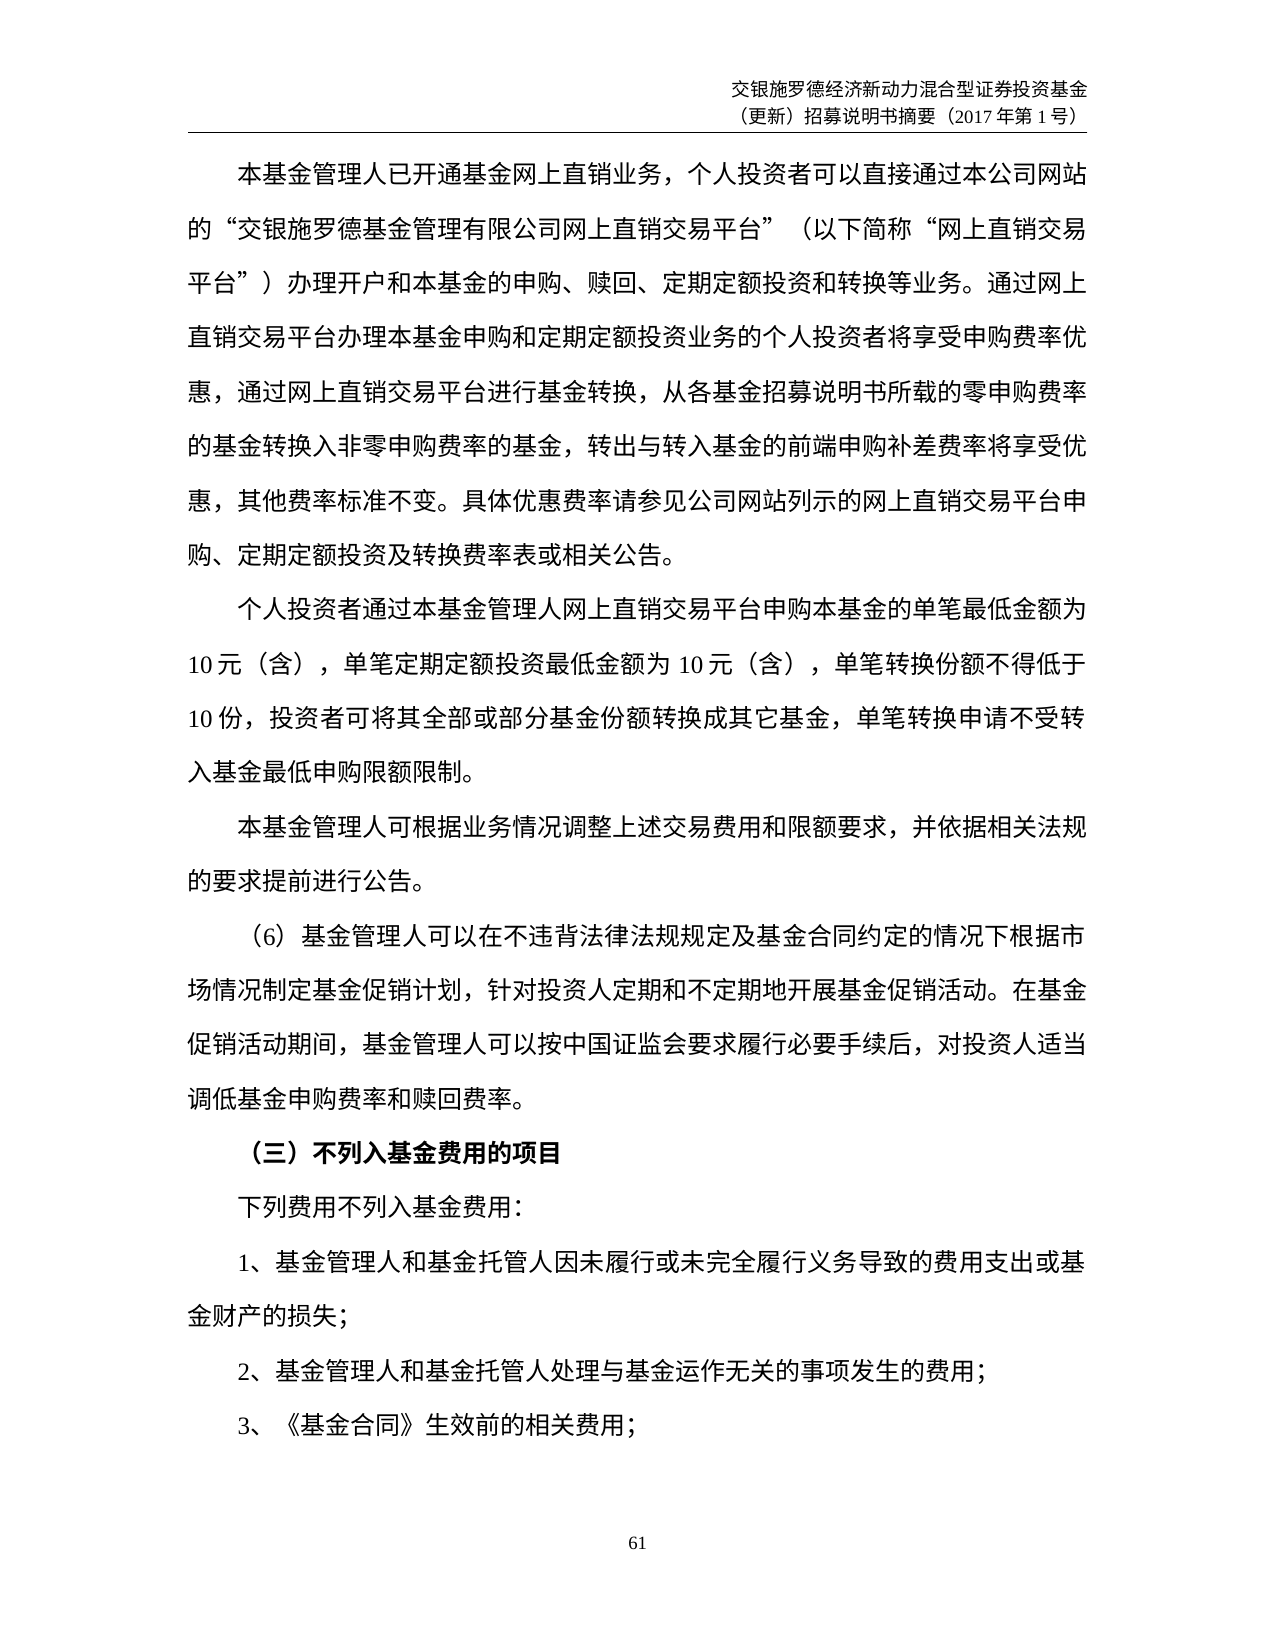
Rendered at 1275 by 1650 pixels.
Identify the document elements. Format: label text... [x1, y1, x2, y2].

text 1、基金管理人和基金托管人因未履行或未完全履行义务导致的费用支出或基金财产的损失； [187, 1242, 1087, 1333]
text 3、《基金合同》生效前的相关费用； [187, 1405, 1087, 1442]
text 2、基金管理人和基金托管人处理与基金运作无关的事项发生的费用； [187, 1351, 1087, 1387]
text （6）基金管理人可以在不违背法律法规规定及基金合同约定的情况下根据市场情况制定基金促销计划，针对投资人定期和不定期地开展基金促销活动。在基金促销活动期间，基金管理人可以按中国证监会要求履行必要手续后，对投资人适当调低基金申购费率和赎回费率。 [187, 916, 1087, 1115]
text 下列费用不列入基金费用： [187, 1188, 1087, 1224]
text 本基金管理人可根据业务情况调整上述交易费用和限额要求，并依据相关法规的要求提前进行公告。 [187, 807, 1087, 898]
text 本基金管理人已开通基金网上直销业务，个人投资者可以直接通过本公司网站的“交银施罗德基金管理有限公司网上直销交易平台”（以下简称“网上直销交易平台”）办理开户和本基金的申购、赎回、定期定额投资和转换等业务。通过网上直销交易平台办理本基金申购和定期定额投资业务的个人投资者将享受申购费率优惠，通过网上直销交易平台进行基金转换，从各基金招募说明书所载的零申购费率的基金转换入非零申购费率的基金，转出与转入基金的前端申购补差费率将享受优惠，其他费率标准不变。具体优惠费率请参见公司网站列示的网上直销交易平台申购、定期定额投资及转换费率表或相关公告。 [187, 155, 1087, 572]
text （三）不列入基金费用的项目 [187, 1133, 1087, 1170]
text 个人投资者通过本基金管理人网上直销交易平台申购本基金的单笔最低金额为10元（含），单笔定期定额投资最低金额为10元（含），单笔转换份额不得低于10份，投资者可将其全部或部分基金份额转换成其它基金，单笔转换申请不受转入基金最低申购限额限制。 [187, 590, 1087, 789]
